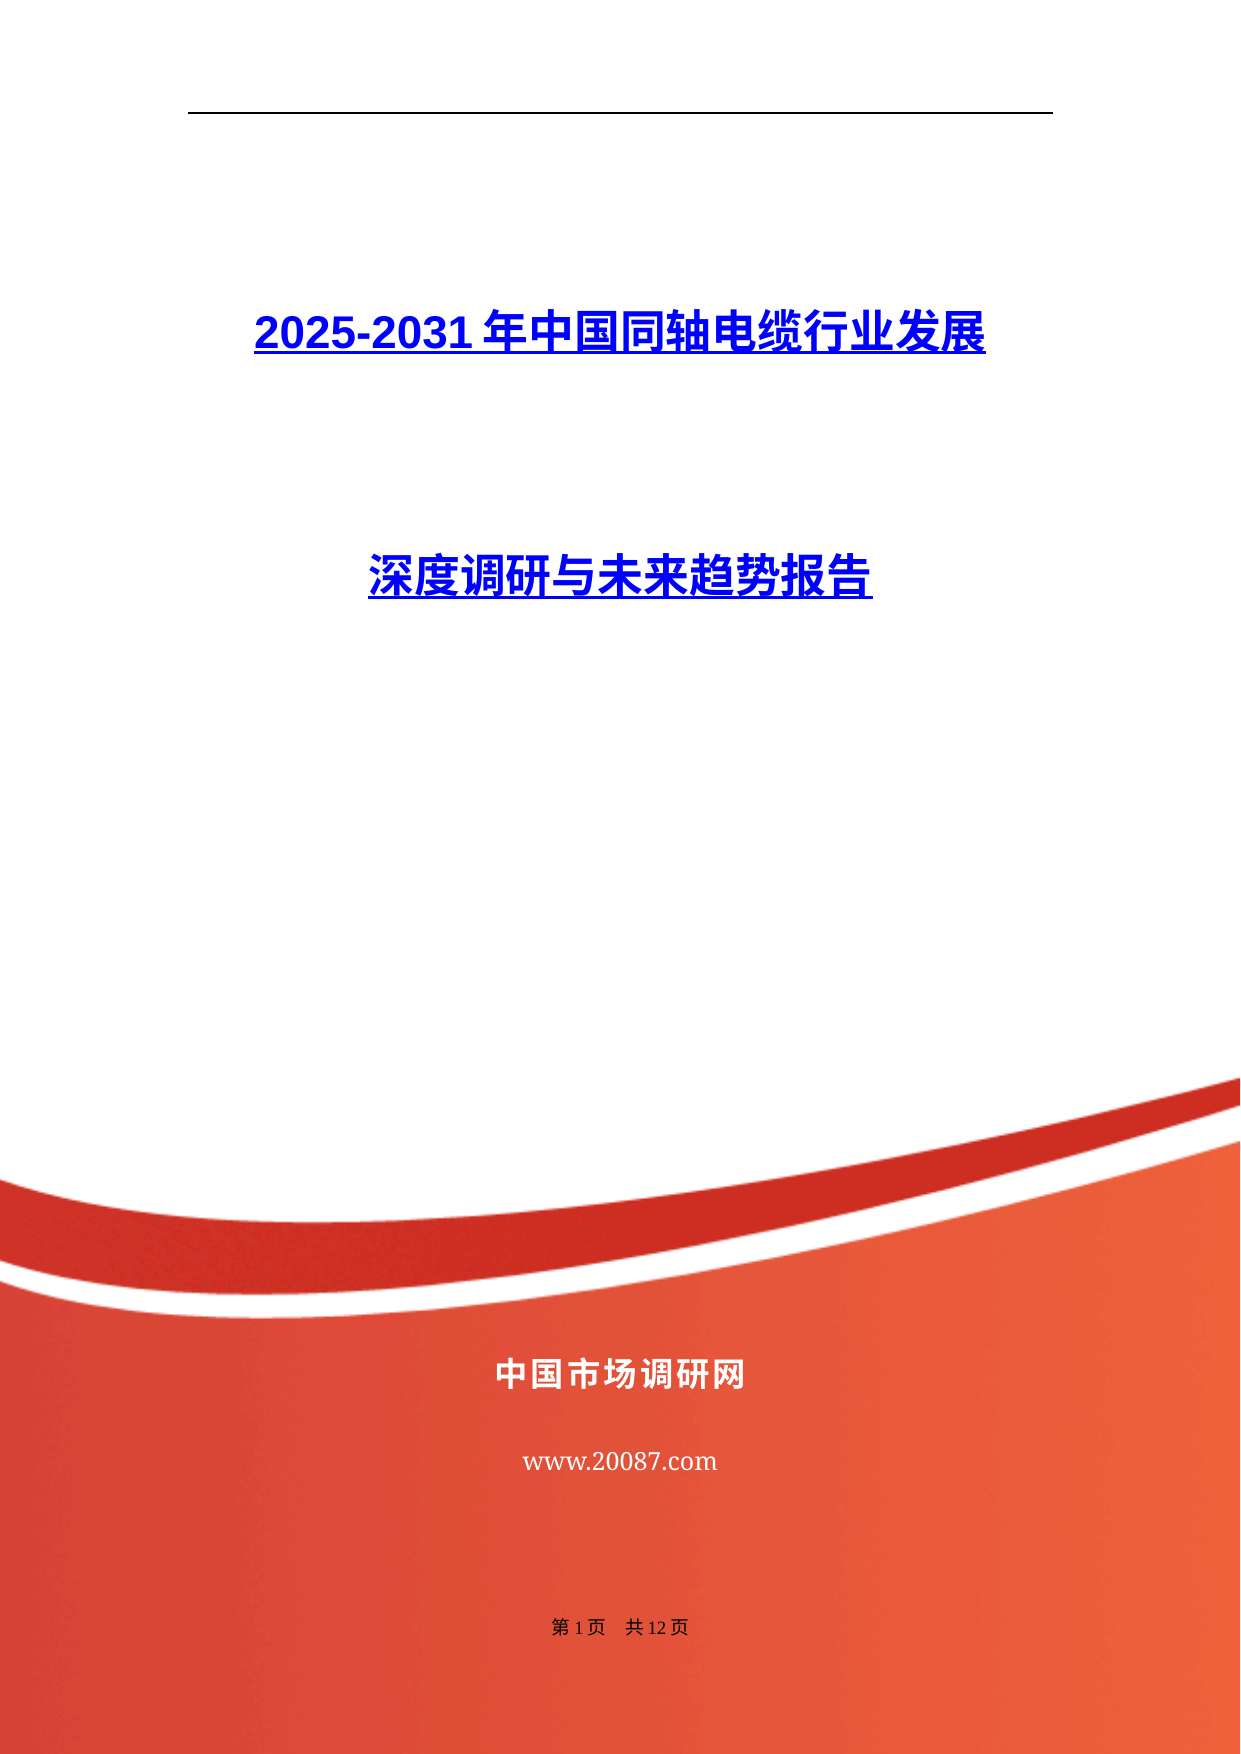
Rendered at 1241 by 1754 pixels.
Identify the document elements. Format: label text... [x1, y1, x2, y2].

subtitle 中国市场调研网 [187, 1339, 1053, 1404]
table_header 2025-2031年中国同轴电缆行业发展深度调研与未来趋势报告 [188, 207, 1053, 773]
picture [0, 1006, 1241, 1754]
text www.20087.com [187, 1428, 1053, 1493]
